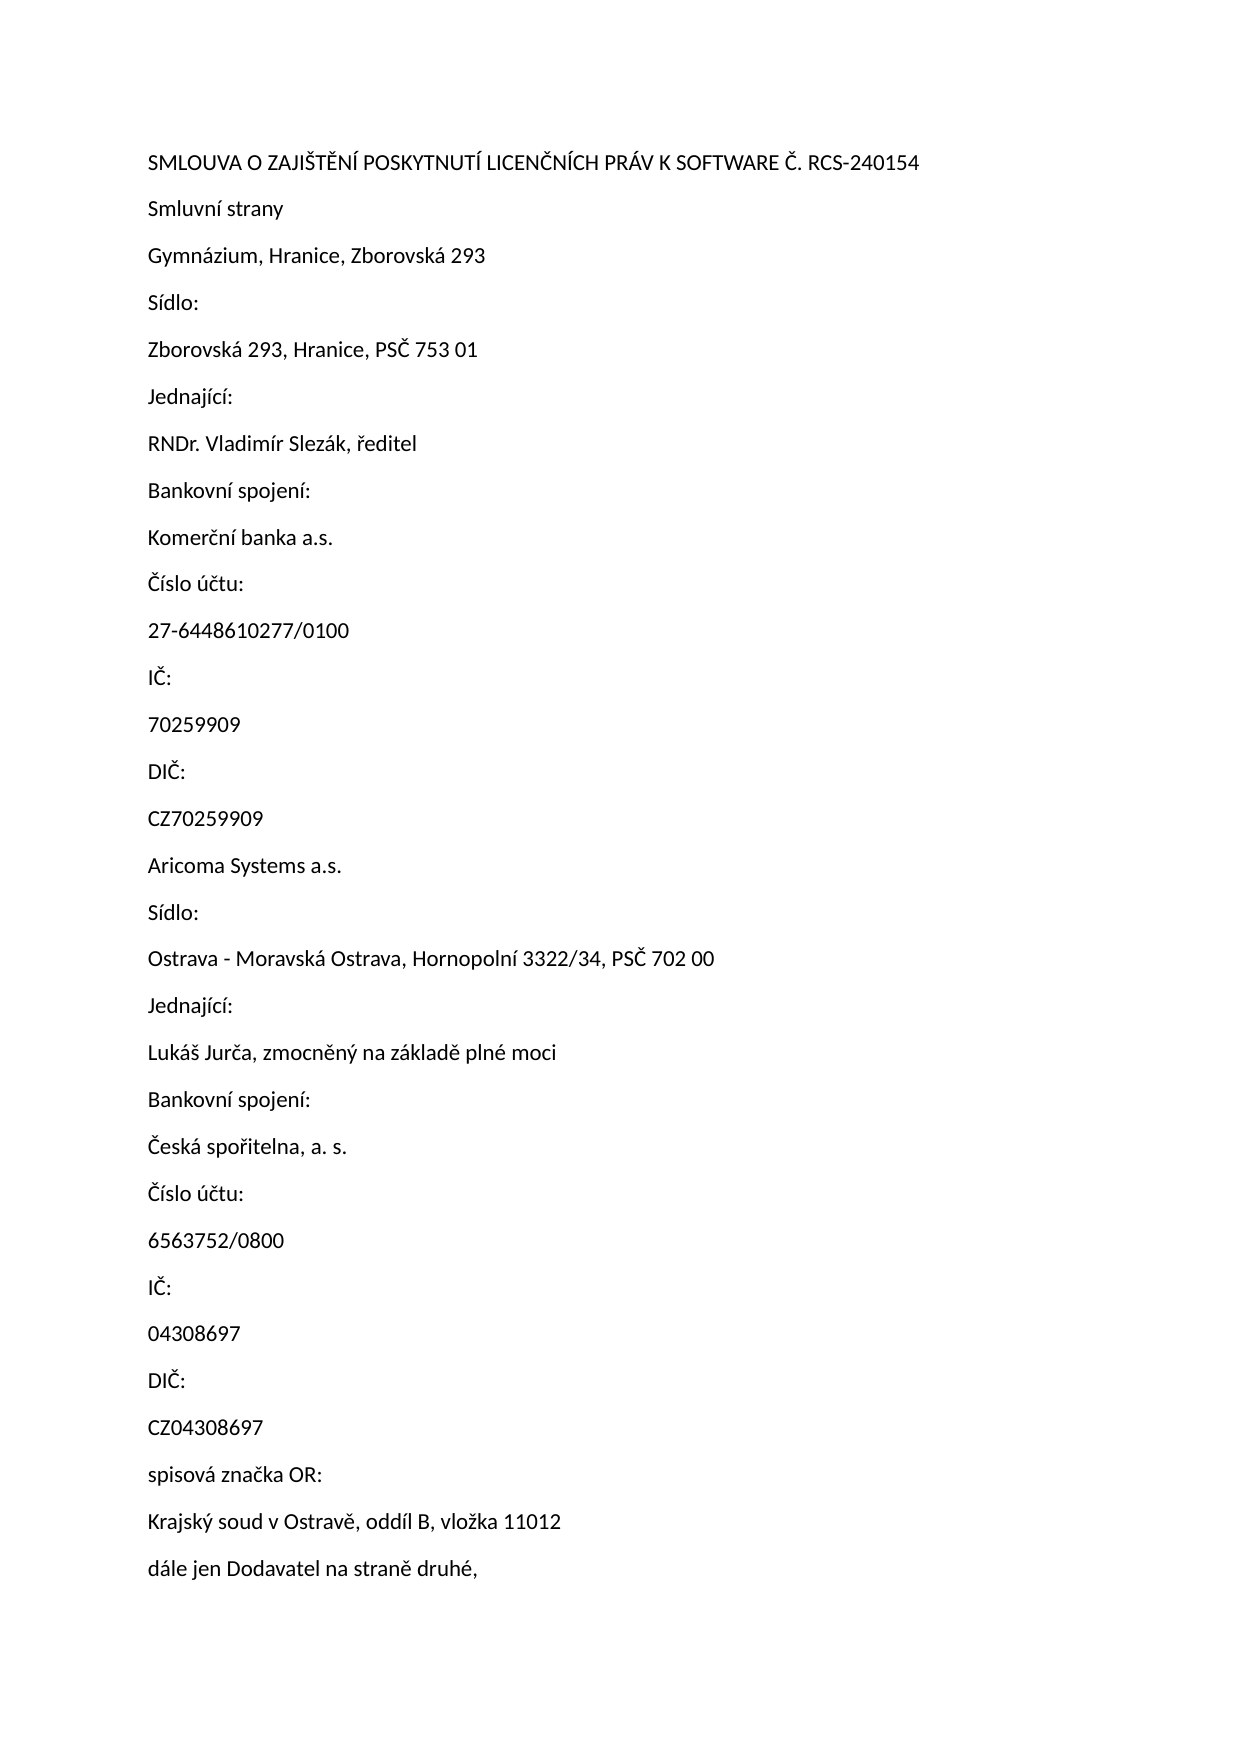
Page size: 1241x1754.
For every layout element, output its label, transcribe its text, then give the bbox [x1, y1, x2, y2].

text Česká spořitelna, a. s. [148, 1132, 1093, 1160]
text IČ: [148, 663, 1093, 691]
text Jednající: [148, 382, 1093, 410]
text Komerční banka a.s. [148, 523, 1093, 551]
text Jednající: [148, 991, 1093, 1019]
text Zborovská 293, Hranice, PSČ 753 01 [148, 335, 1093, 363]
text CZ70259909 [148, 804, 1093, 832]
text CZ04308697 [148, 1413, 1093, 1441]
text Gymnázium, Hranice, Zborovská 293 [148, 241, 1093, 269]
text Ostrava - Moravská Ostrava, Hornopolní 3322/34, PSČ 702 00 [148, 944, 1093, 972]
text 04308697 [148, 1319, 1093, 1347]
text IČ: [148, 1273, 1093, 1301]
text Číslo účtu: [148, 1179, 1093, 1207]
text Aricoma Systems a.s. [148, 851, 1093, 879]
text spisová značka OR: [148, 1460, 1093, 1488]
text 6563752/0800 [148, 1226, 1093, 1254]
text Bankovní spojení: [148, 1085, 1093, 1113]
text Krajský soud v Ostravě, oddíl B, vložka 11012 [148, 1507, 1093, 1535]
text Lukáš Jurča, zmocněný na základě plné moci [148, 1038, 1093, 1066]
text RNDr. Vladimír Slezák, ředitel [148, 429, 1093, 457]
text Smluvní strany [148, 194, 1093, 222]
text Sídlo: [148, 288, 1093, 316]
text 27-6448610277/0100 [148, 616, 1093, 644]
text Bankovní spojení: [148, 476, 1093, 504]
text SMLOUVA O ZAJIŠTĚNÍ POSKYTNUTÍ LICENČNÍCH PRÁV K SOFTWARE Č. RCS-240154 [148, 148, 1093, 176]
text dále jen Dodavatel na straně druhé, [148, 1554, 1093, 1582]
text DIČ: [148, 757, 1093, 785]
text Sídlo: [148, 898, 1093, 926]
text DIČ: [148, 1366, 1093, 1394]
text Číslo účtu: [148, 569, 1093, 597]
text 70259909 [148, 710, 1093, 738]
